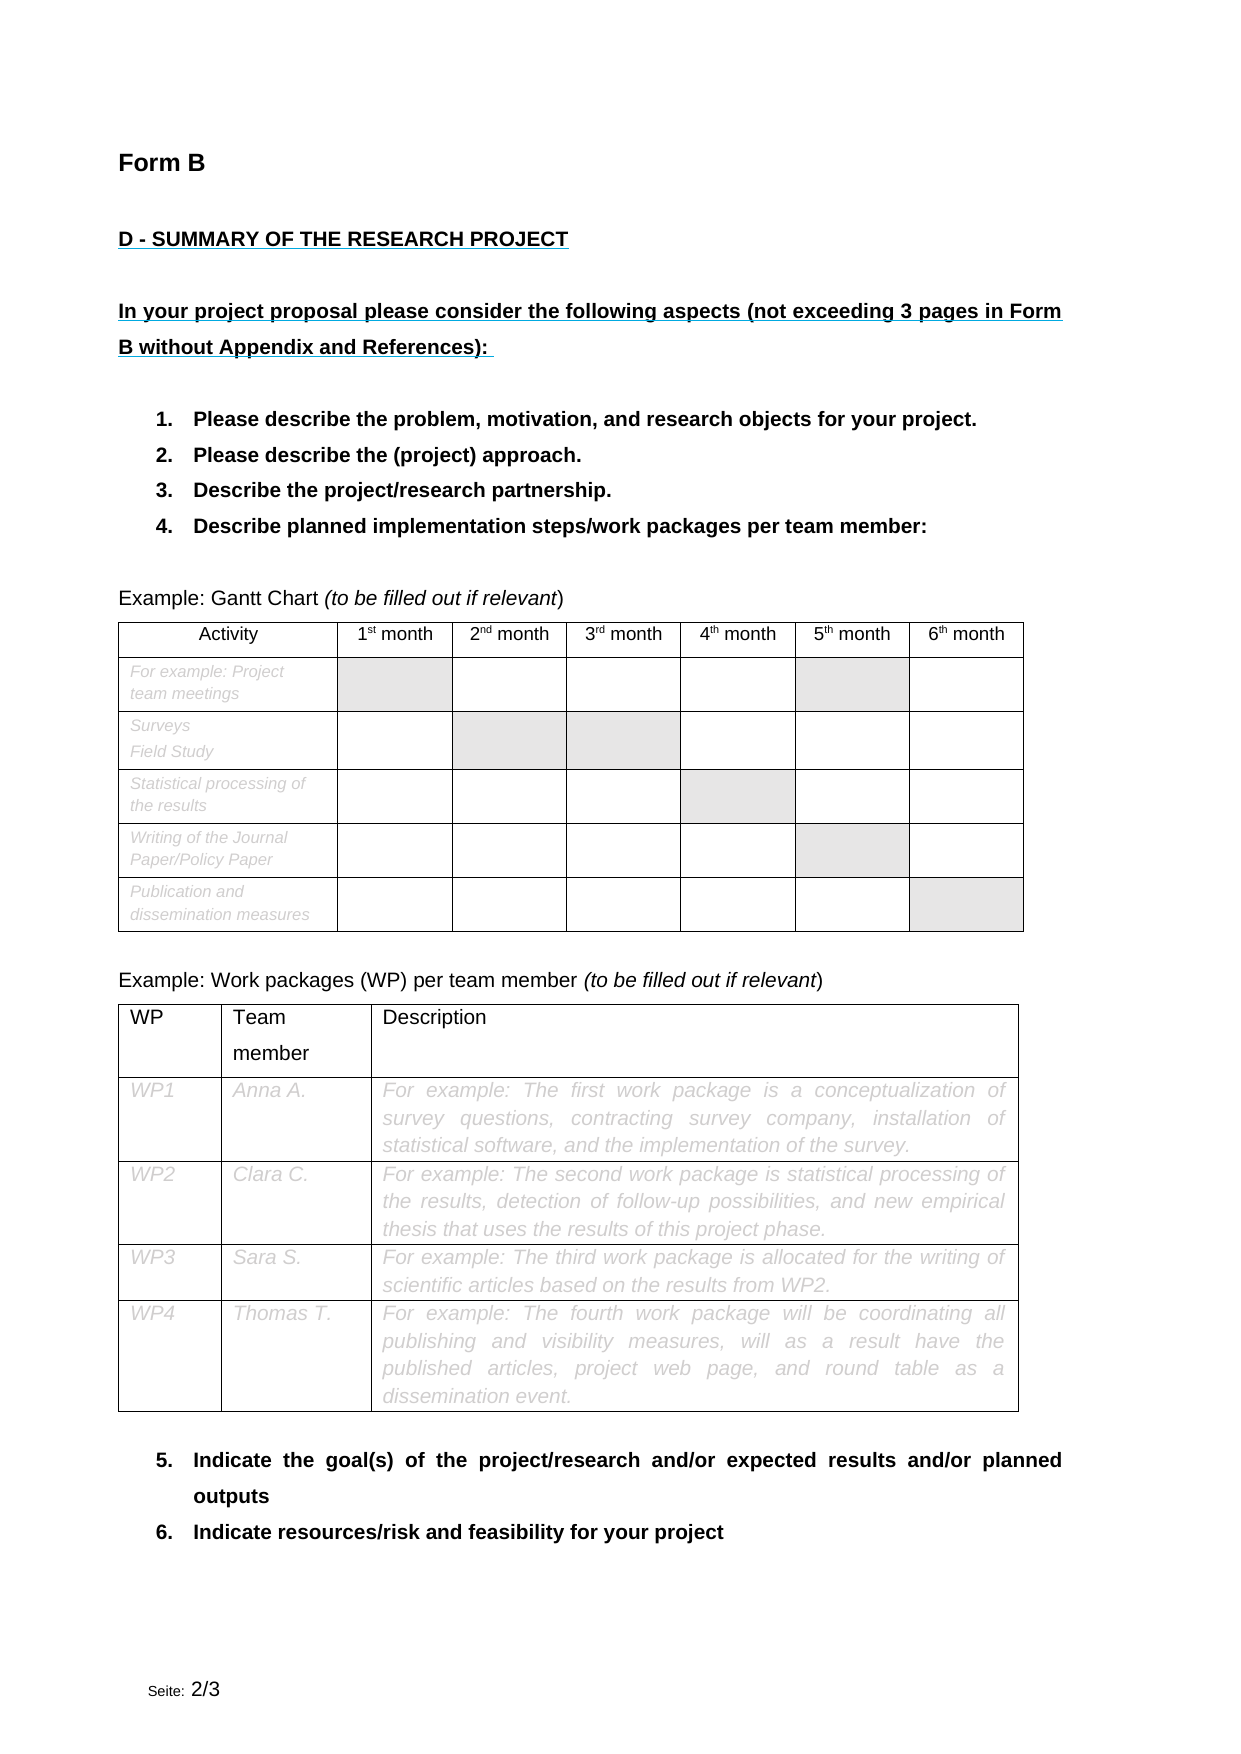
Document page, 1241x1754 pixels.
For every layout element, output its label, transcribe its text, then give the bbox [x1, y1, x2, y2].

table_cell [453, 658, 566, 711]
table_cell [567, 658, 680, 711]
table_cell [453, 824, 566, 877]
table_cell [453, 878, 566, 931]
table_cell [681, 878, 795, 931]
table_cell [567, 770, 680, 823]
table_cell For example: The fourth work package will be coordinating all publishing and visibility measures, will as a result have the published articles, project web page, and round table as a dissemination event. [372, 1301, 1018, 1411]
table_cell Writing of the Journal Paper/Policy Paper [119, 824, 337, 877]
list Describe planned implementation steps/work packages per team member: [156, 514, 1063, 538]
table_cell WP3 [119, 1245, 221, 1300]
table_cell [796, 770, 909, 823]
table_cell [910, 770, 1023, 823]
table_cell For example: The first work package is a conceptualization of survey questions, contracting survey company, installation of statistical software, and the implementation of the survey. [372, 1078, 1018, 1161]
table_header 5th month [796, 623, 909, 657]
table_cell For example: The third work package is allocated for the writing of scientific articles based on the results from WP2. [372, 1245, 1018, 1300]
list Please describe the (project) approach. [156, 442, 1063, 466]
table_header Activity [119, 623, 337, 657]
table_cell [567, 878, 680, 931]
table_cell [681, 824, 795, 877]
table_cell [338, 878, 452, 931]
table_cell [681, 770, 795, 823]
table_cell For example: Project team meetings [119, 658, 337, 711]
table_header Description [372, 1005, 1018, 1077]
table_header 1st month [338, 623, 452, 657]
table_cell [910, 878, 1023, 931]
text In your project proposal please consider the following aspects (not exceeding 3 pages in Form B without Appendix and References): [118, 299, 1063, 320]
table_cell Statistical processing of the results [119, 770, 337, 823]
table_header Team member [222, 1005, 371, 1077]
table_cell Surveys Field Study [119, 712, 337, 769]
list Indicate the goal(s) of the project/research and/or expected results and/or planned outputs [156, 1448, 1063, 1508]
table_cell [910, 658, 1023, 711]
table_cell Sara S. [222, 1245, 371, 1300]
table_cell [453, 770, 566, 823]
table_cell [910, 824, 1023, 877]
table_cell [338, 770, 452, 823]
text Example: Work packages (WP) per team member (to be filled out if relevant) [118, 968, 1063, 992]
table_cell [338, 712, 452, 769]
list Describe the project/research partnership. [156, 478, 1063, 502]
table_cell [567, 824, 680, 877]
text Example: Gantt Chart (to be filled out if relevant) [118, 586, 1063, 610]
table_header 6th month [910, 623, 1023, 657]
table_cell [681, 712, 795, 769]
table_header 4th month [681, 623, 795, 657]
table_cell [910, 712, 1023, 769]
table_cell [796, 658, 909, 711]
table_cell [796, 878, 909, 931]
table_header 3rd month [567, 623, 680, 657]
table_header 2nd month [453, 623, 566, 657]
table_cell Publication and dissemination measures [119, 878, 337, 931]
table_cell [338, 658, 452, 711]
table_cell [338, 824, 452, 877]
text In your project proposal please consider the following aspects (not exceeding 3 pages in Form B without Appendix and References): [118, 321, 1063, 358]
table_cell WP1 [119, 1078, 221, 1161]
table_cell [796, 712, 909, 769]
table_cell [453, 712, 566, 769]
table_cell WP4 [119, 1301, 221, 1411]
table_cell WP2 [119, 1162, 221, 1244]
table_cell For example: The second work package is statistical processing of the results, detection of follow-up possibilities, and new empirical thesis that uses the results of this project phase. [372, 1162, 1018, 1244]
list Please describe the problem, motivation, and research objects for your project. [156, 406, 1063, 430]
table_cell [567, 712, 680, 769]
table_header WP [119, 1005, 221, 1077]
table_cell Clara C. [222, 1162, 371, 1244]
text D - SUMMARY OF THE RESEARCH PROJECT [118, 227, 1063, 251]
table_cell Anna A. [222, 1078, 371, 1161]
list Indicate resources/risk and feasibility for your project [156, 1520, 1063, 1544]
table_cell Thomas T. [222, 1301, 371, 1411]
text Form B [118, 148, 1063, 176]
table_cell [796, 824, 909, 877]
table_cell [681, 658, 795, 711]
